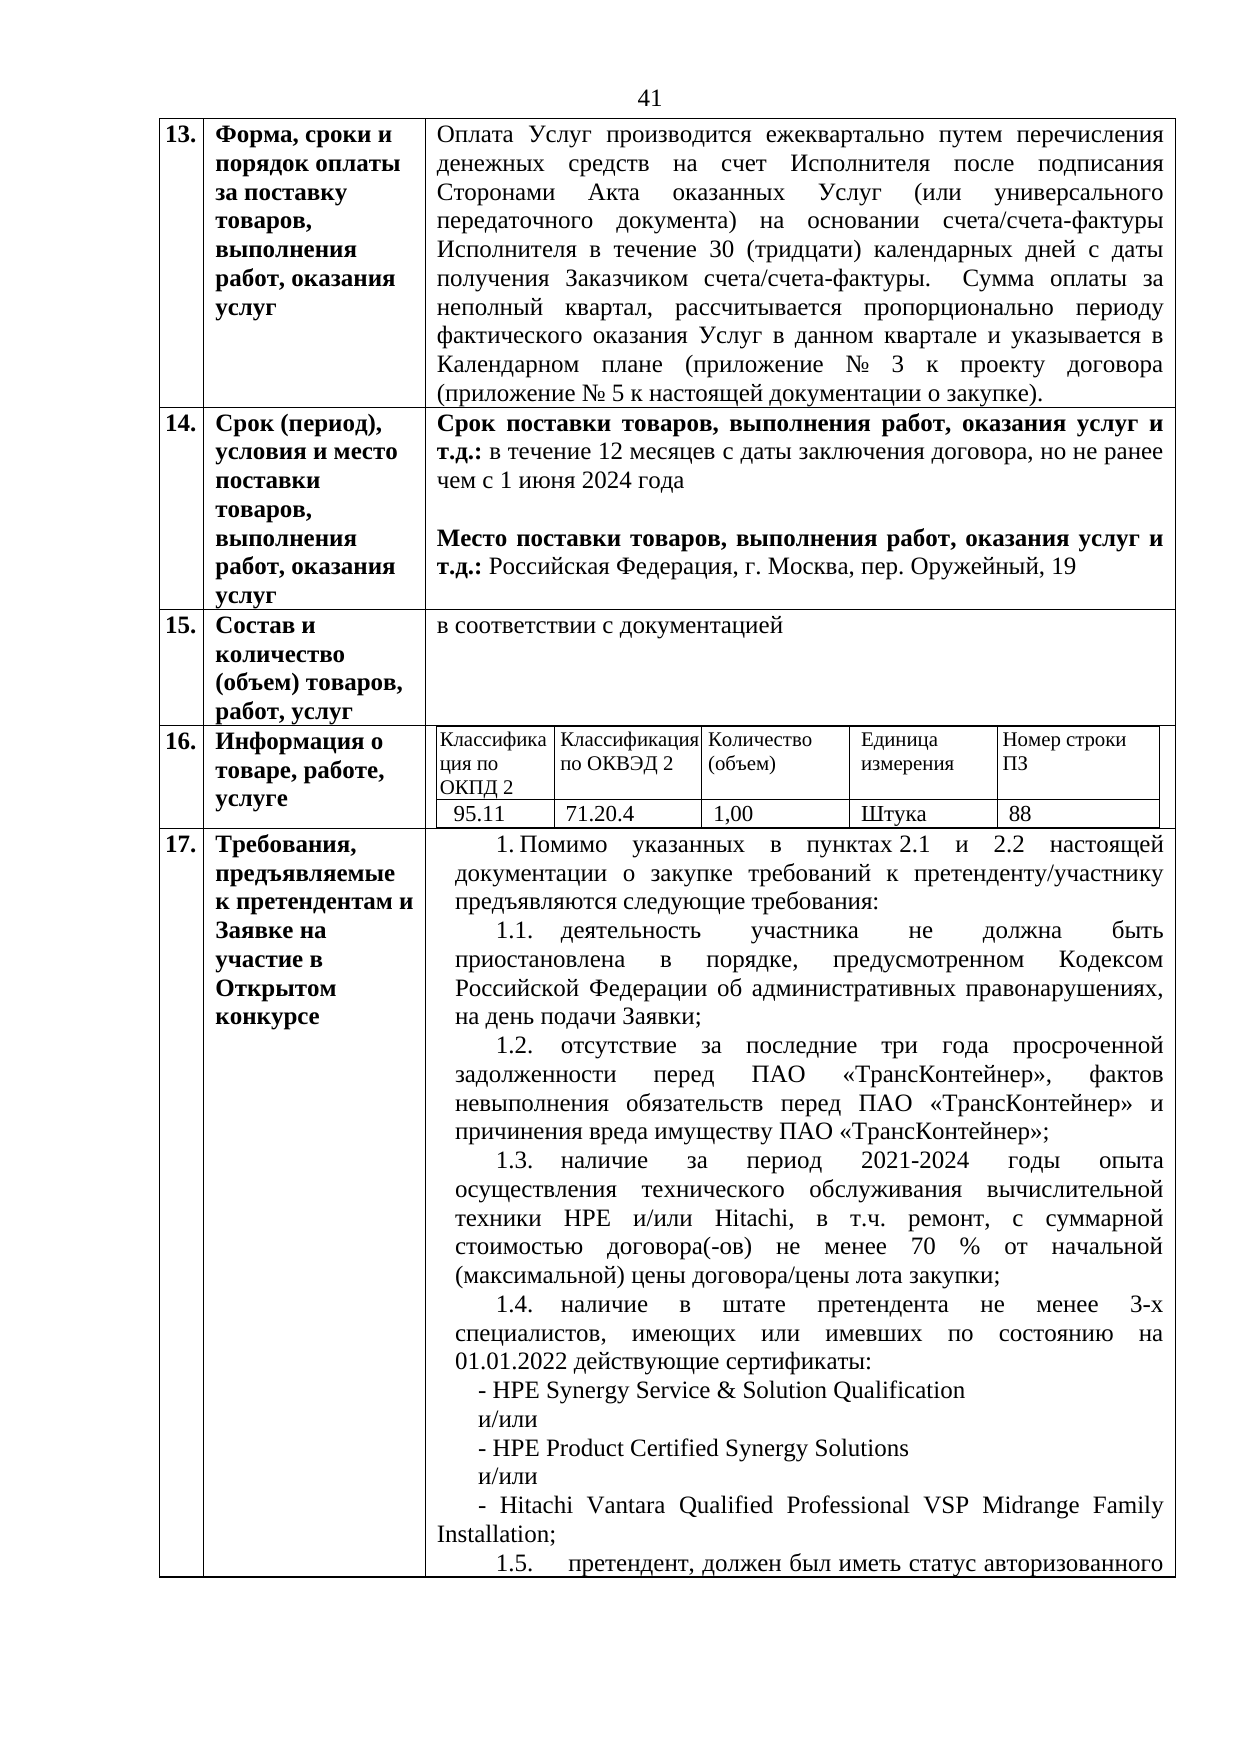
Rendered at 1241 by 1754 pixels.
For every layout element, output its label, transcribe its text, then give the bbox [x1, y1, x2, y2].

table_cell [702, 800, 849, 827]
table_cell 17. [160, 829, 203, 1576]
table_cell [555, 800, 701, 827]
table_cell 16. [160, 726, 203, 828]
table_cell 15. [160, 610, 203, 725]
table_cell [998, 727, 1159, 799]
table_cell [850, 800, 997, 827]
table_cell [998, 800, 1159, 827]
table_cell Срок (период), условия и место поставки товаров, выполнения работ, оказания услуг [204, 408, 425, 609]
table_cell [437, 727, 554, 799]
table_cell [1160, 726, 1175, 828]
table_cell Состав и количество (объем) товаров, работ, услуг [204, 610, 425, 725]
table_cell 14. [160, 408, 203, 609]
table_cell [850, 727, 997, 799]
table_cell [426, 829, 1175, 1576]
table_cell Оплата Услуг производится ежеквартально путем перечисления денежных средств на счет Исполнителя после подписания Сторонами Акта оказанных Услуг (или универсального передаточного документа) на основании счета/счета-фактуры Исполнителя в течение 30 (тридцати) календарных дней с даты получения Заказчиком счета/счета-фактуры. Сумма оплаты за неполный квартал, рассчитывается пропорционально периоду фактического оказания Услуг в данном квартале и указывается в Календарном плане (приложение № 3 к проекту договора (приложение № 5 к настоящей документации о закупке). [426, 119, 1175, 407]
table_cell [555, 727, 701, 799]
table_cell Форма, сроки и порядок оплаты за поставку товаров, выполнения работ, оказания услуг [204, 119, 425, 407]
table_cell [437, 800, 554, 827]
table_cell [426, 726, 436, 828]
table_cell Срок поставки товаров, выполнения работ, оказания услуг и т.д.: в течение 12 месяцев с даты заключения договора, но не ранее чем с 1 июня 2024 года Место поставки товаров, выполнения работ, оказания услуг и т.д.: Российская Федерация, г. Москва, пер. Оружейный, 19 [426, 408, 1175, 609]
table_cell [204, 829, 425, 1576]
table_cell в соответствии с документацией [426, 610, 1175, 725]
table_cell Информация о товаре, работе, услуге [204, 726, 425, 828]
table_cell [702, 727, 849, 799]
table_cell 13. [160, 119, 203, 407]
